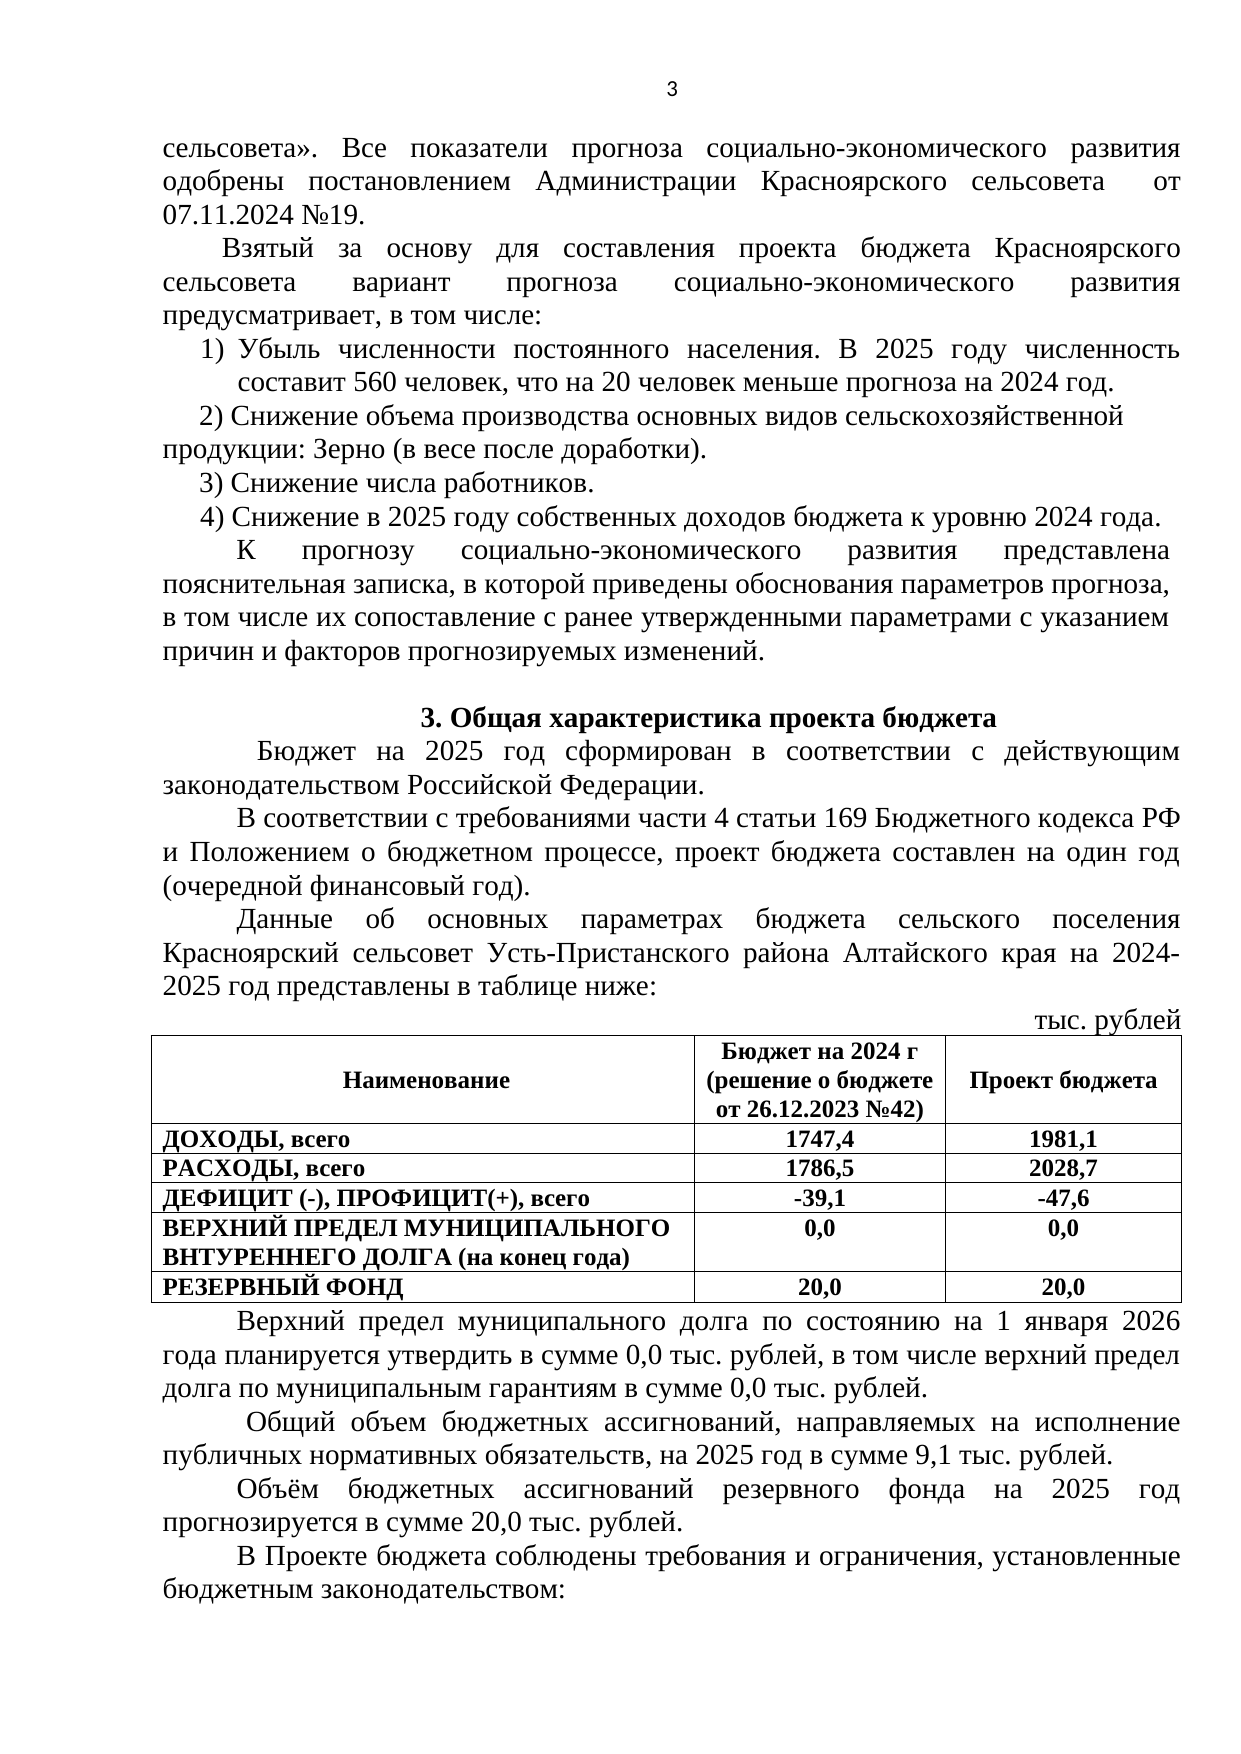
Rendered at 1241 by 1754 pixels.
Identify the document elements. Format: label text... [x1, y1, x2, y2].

table_cell 1981,1 [946, 1124, 1181, 1152]
text Данные об основных параметрах бюджета сельского поселения Красноярский сельсовет Усть-Пристанского района Алтайского края на 2024-2025 год представлены в таблице ниже: [162, 901, 1181, 1002]
table_cell РЕЗЕРВНЫЙ ФОНД [152, 1272, 694, 1302]
list Убыль численности постоянного населения. В 2025 году численность составит 560 человек, что на 20 человек меньше прогноза на 2024 год. [200, 331, 1181, 398]
table_cell ВЕРХНИЙ ПРЕДЕЛ МУНИЦИПАЛЬНОГО ВНТУРЕННЕГО ДОЛГА (на конец года) [152, 1213, 694, 1271]
text Бюджет на 2025 год сформирован в соответствии с действующим законодательством Российской Федерации. [162, 733, 1181, 801]
text К прогнозу социально-экономического развития представлена пояснительная записка, в которой приведены обоснования параметров прогноза, в том числе их сопоставление с ранее утвержденными параметрами с указанием причин и факторов прогнозируемых изменений. [162, 532, 1171, 666]
table_header Наименование [152, 1036, 694, 1123]
text Верхний предел муниципального долга по состоянию на 1 января 2026 года планируется утвердить в сумме 0,0 тыс. рублей, в том числе верхний предел долга по муниципальным гарантиям в сумме 0,0 тыс. рублей. [162, 1303, 1181, 1404]
text Объём бюджетных ассигнований резервного фонда на 2025 год прогнозируется в сумме 20,0 тыс. рублей. [162, 1471, 1181, 1538]
text В Проекте бюджета соблюдены требования и ограничения, установленные бюджетным законодательством: [162, 1538, 1181, 1605]
text Взятый за основу для составления проекта бюджета Красноярского сельсовета вариант прогноза социально-экономического развития предусматривает, в том числе: [162, 230, 1181, 331]
table_cell ДОХОДЫ, всего [152, 1124, 694, 1152]
text 4) Снижение в 2025 году собственных доходов бюджета к уровню 2024 года. [200, 499, 1181, 532]
table_cell -47,6 [946, 1183, 1181, 1212]
text 3. Общая характеристика проекта бюджета [162, 700, 1181, 733]
table_cell РАСХОДЫ, всего [152, 1154, 694, 1182]
table_cell 1786,5 [695, 1154, 945, 1182]
table_cell 0,0 [695, 1213, 945, 1271]
table_cell 20,0 [946, 1272, 1181, 1302]
table_cell 0,0 [946, 1213, 1181, 1271]
text тыс. рублей [162, 1002, 1181, 1035]
table_cell 2028,7 [946, 1154, 1181, 1182]
text Общий объем бюджетных ассигнований, направляемых на исполнение публичных нормативных обязательств, на 2025 год в сумме 9,1 тыс. рублей. [162, 1404, 1181, 1471]
text 3) Снижение числа работников. [162, 465, 1181, 499]
text В соответствии с требованиями части 4 статьи 169 Бюджетного кодекса РФ и Положением о бюджетном процессе, проект бюджета составлен на один год (очередной финансовый год). [162, 801, 1181, 901]
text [162, 130, 1181, 230]
table_cell 20,0 [695, 1272, 945, 1302]
table_cell 1747,4 [695, 1124, 945, 1152]
text 2) Снижение объема производства основных видов сельскохозяйственной продукции: Зерно (в весе после доработки). [162, 398, 1181, 465]
table_cell ДЕФИЦИТ (-), ПРОФИЦИТ(+), всего [152, 1183, 694, 1212]
table_header Проект бюджета [946, 1036, 1181, 1123]
table_cell -39,1 [695, 1183, 945, 1212]
table_header Бюджет на 2024 г (решение о бюджете от 26.12.2023 №42) [695, 1036, 945, 1123]
